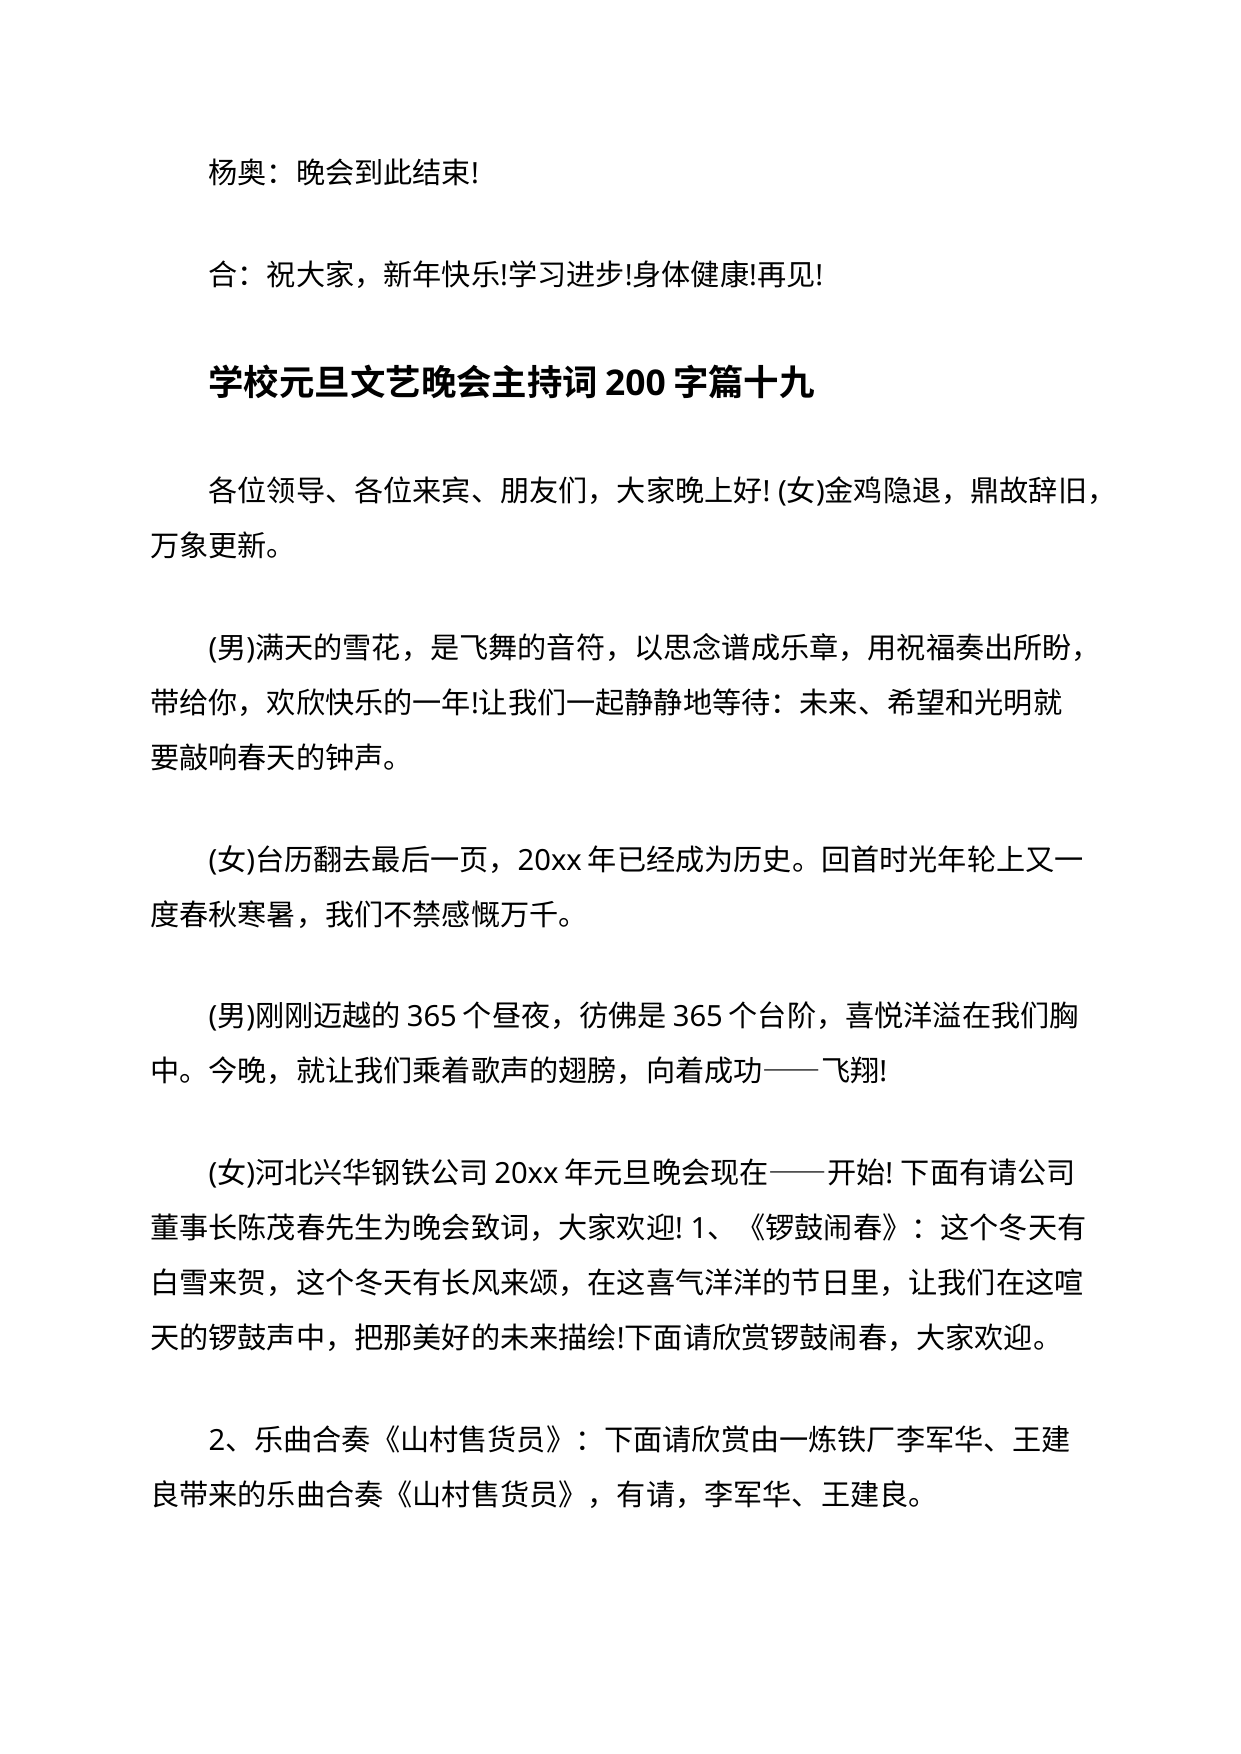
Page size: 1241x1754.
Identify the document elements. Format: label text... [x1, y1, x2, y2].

text 2、乐曲合奏《山村售货员》：下面请欣赏由一炼铁厂李军华、王建良带来的乐曲合奏《山村售货员》，有请，李军华、王建良。 [150, 1417, 1090, 1514]
text (女)河北兴华钢铁公司20xx年元旦晚会现在——开始! 下面有请公司董事长陈茂春先生为晚会致词，大家欢迎! 1、《锣鼓闹春》：这个冬天有白雪来贺，这个冬天有长风来颂，在这喜气洋洋的节日里，让我们在这喧天的锣鼓声中，把那美好的未来描绘!下面请欣赏锣鼓闹春，大家欢迎。 [150, 1150, 1090, 1357]
text 学校元旦文艺晚会主持词200字篇十九 [150, 354, 1090, 405]
text 杨奥：晚会到此结束! [150, 150, 1090, 192]
text (女)台历翻去最后一页，20xx年已经成为历史。回首时光年轮上又一度春秋寒暑，我们不禁感慨万千。 [150, 836, 1090, 933]
text 合：祝大家，新年快乐!学习进步!身体健康!再见! [150, 252, 1090, 294]
text 各位领导、各位来宾、朋友们，大家晚上好! (女)金鸡隐退，鼎故辞旧，万象更新。 [150, 467, 1090, 565]
text (男)刚刚迈越的365个昼夜，彷佛是365个台阶，喜悦洋溢在我们胸中。今晚，就让我们乘着歌声的翅膀，向着成功——飞翔! [150, 993, 1090, 1090]
text (男)满天的雪花，是飞舞的音符，以思念谱成乐章，用祝福奏出所盼，带给你，欢欣快乐的一年!让我们一起静静地等待：未来、希望和光明就要敲响春天的钟声。 [150, 624, 1090, 777]
